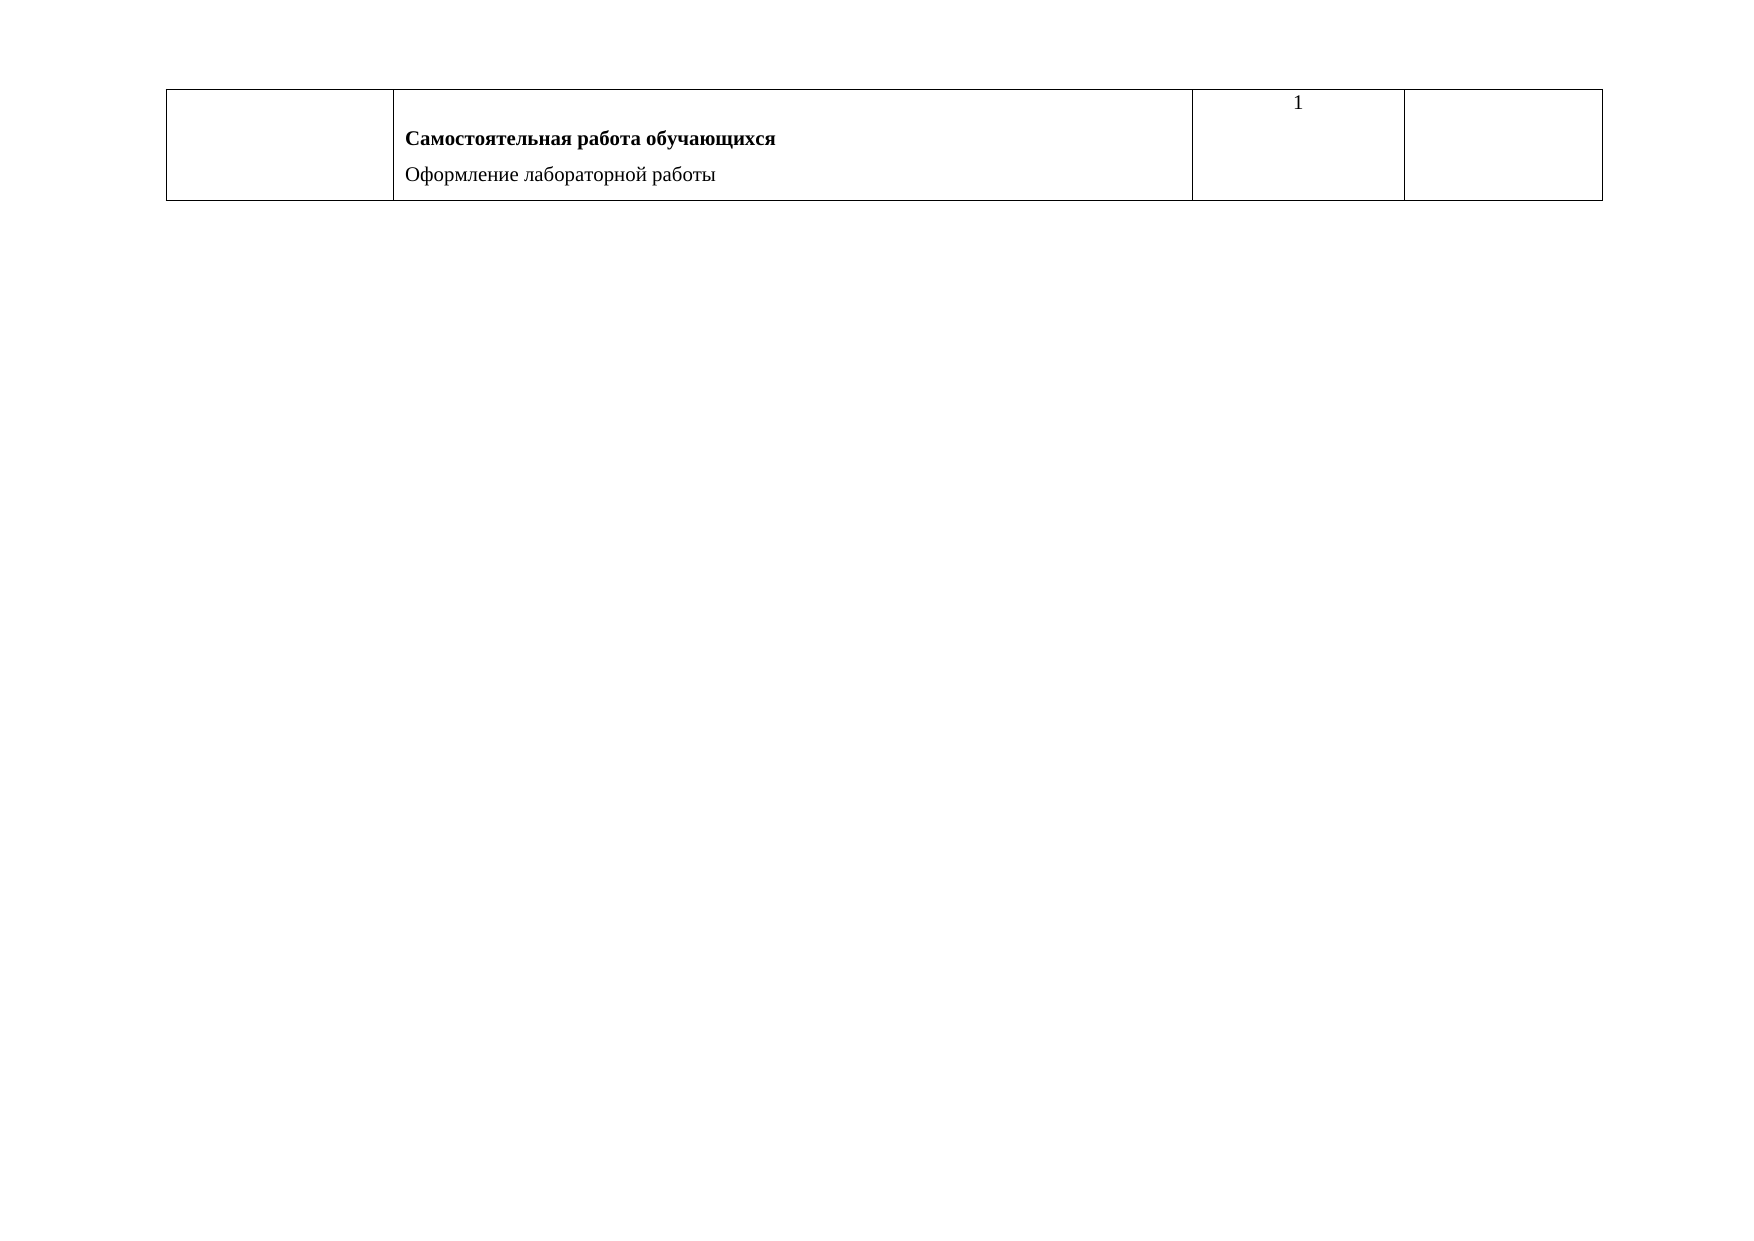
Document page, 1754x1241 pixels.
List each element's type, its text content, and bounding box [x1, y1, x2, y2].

table_cell 2 1 [1193, 90, 1404, 200]
table_cell 3 [1405, 90, 1602, 200]
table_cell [394, 90, 1192, 200]
